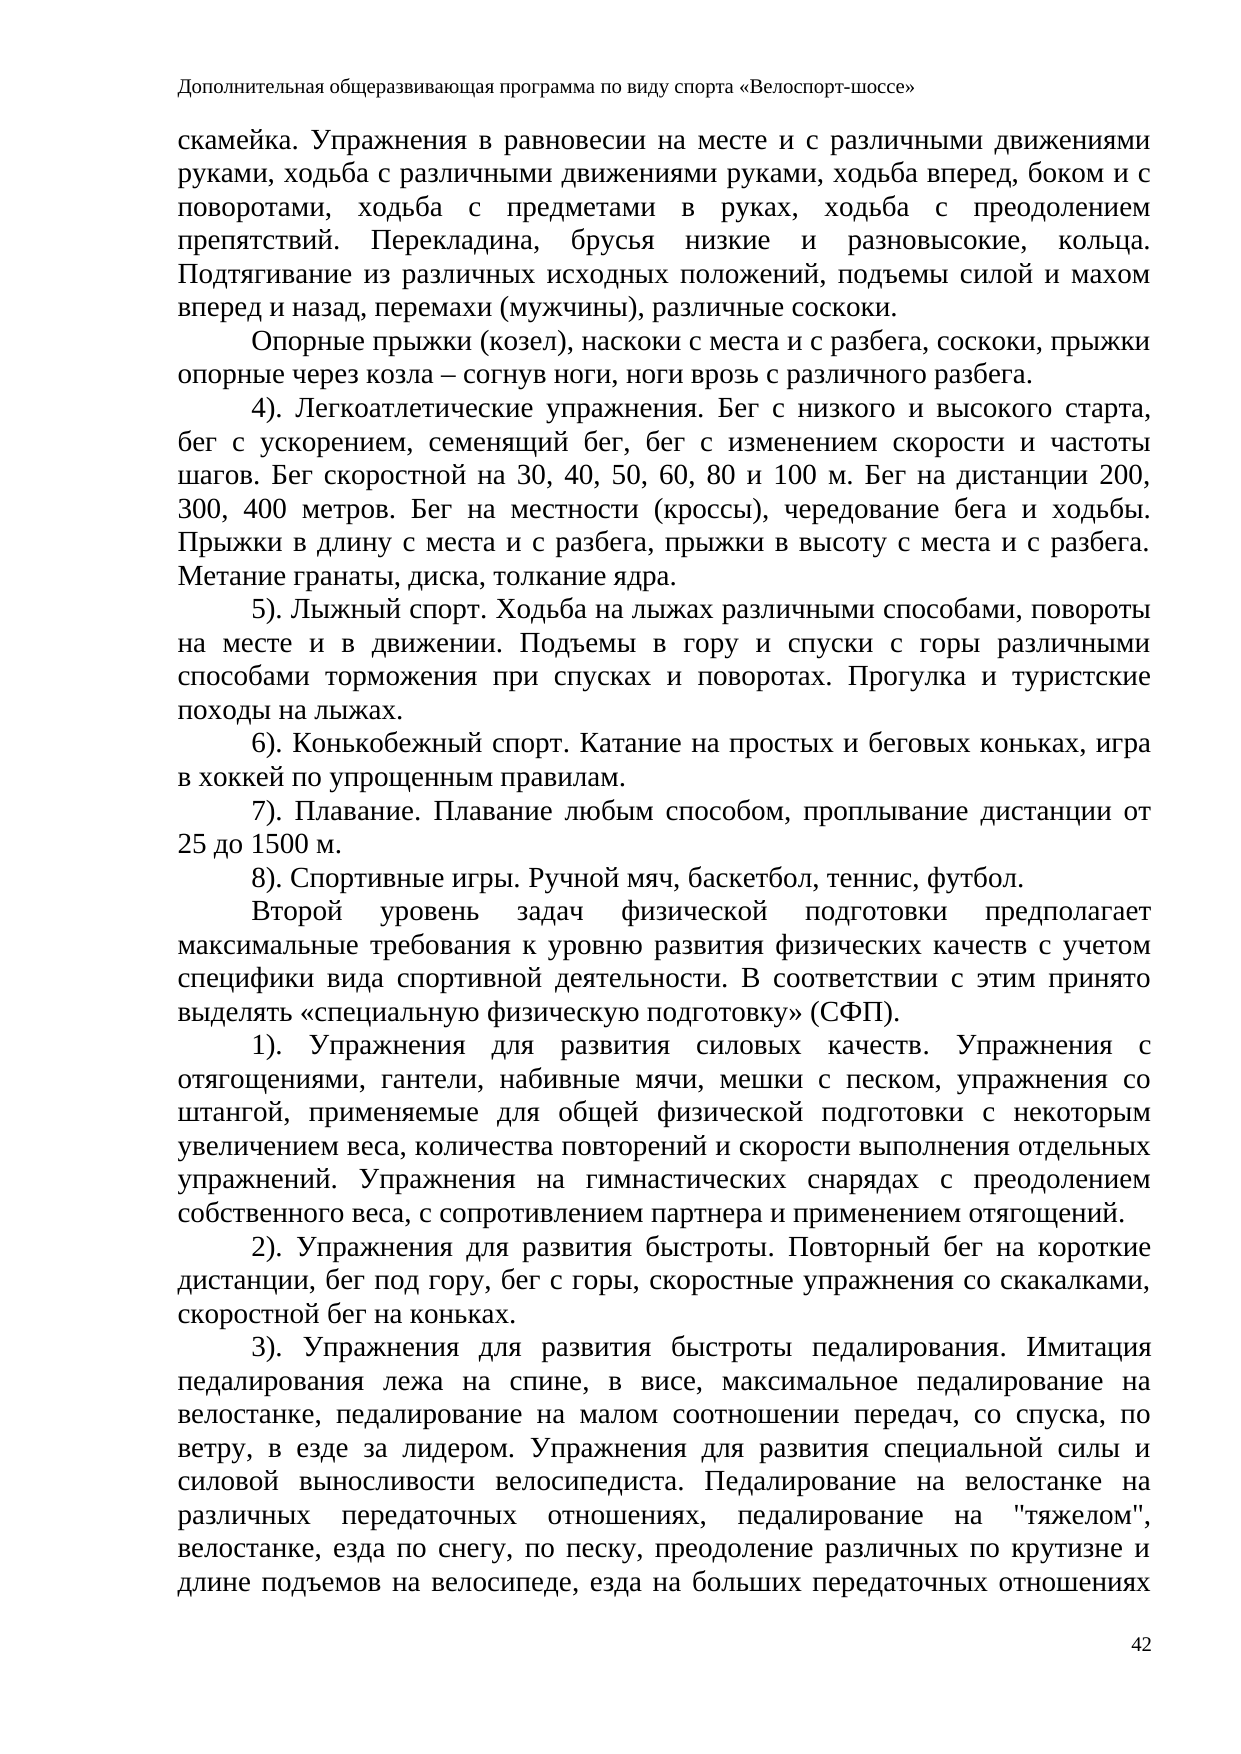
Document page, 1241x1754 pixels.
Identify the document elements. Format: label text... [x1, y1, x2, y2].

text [177, 1329, 1152, 1598]
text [177, 122, 1152, 323]
text 8). Спортивные игры. Ручной мяч, баскетбол, теннис, футбол. [177, 860, 1152, 893]
text 2). Упражнения для развития быстроты. Повторный бег на короткие дистанции, бег под гору, бег с горы, скоростные упражнения со скакалками, скоростной бег на коньках. [177, 1229, 1152, 1329]
text 6). Конькобежный спорт. Катание на простых и беговых коньках, игра в хоккей по упрощенным правилам. [177, 726, 1152, 793]
text 4). Легкоатлетические упражнения. Бег с низкого и высокого старта, бег с ускорением, семенящий бег, бег с изменением скорости и частоты шагов. Бег скоростной на 30, 40, 50, 60, 80 и 100 м. Бег на дистанции 200, 300, 400 метров. Бег на местности (кроссы), чередование бега и ходьбы. Прыжки в длину с места и с разбега, прыжки в высоту с места и с разбега. Метание гранаты, диска, толкание ядра. [177, 390, 1152, 591]
text 7). Плавание. Плавание любым способом, проплывание дистанции от 25 до 1500 м. [177, 793, 1152, 860]
text Второй уровень задач физической подготовки предполагает максимальные требования к уровню развития физических качеств с учетом специфики вида спортивной деятельности. В соответствии с этим принято выделять «специальную физическую подготовку» (СФП). [177, 893, 1152, 1027]
text Опорные прыжки (козел), наскоки с места и с разбега, соскоки, прыжки опорные через козла – согнув ноги, ноги врозь с различного разбега. [177, 323, 1152, 390]
text 5). Лыжный спорт. Ходьба на лыжах различными способами, повороты на месте и в движении. Подъемы в гору и спуски с горы различными способами торможения при спусках и поворотах. Прогулка и туристские походы на лыжах. [177, 591, 1152, 726]
text 1). Упражнения для развития силовых качеств. Упражнения с отягощениями, гантели, набивные мячи, мешки с песком, упражнения со штангой, применяемые для общей физической подготовки с некоторым увеличением веса, количества повторений и скорости выполнения отдельных упражнений. Упражнения на гимнастических снарядах с преодолением собственного веса, с сопротивлением партнера и применением отягощений. [177, 1027, 1152, 1229]
